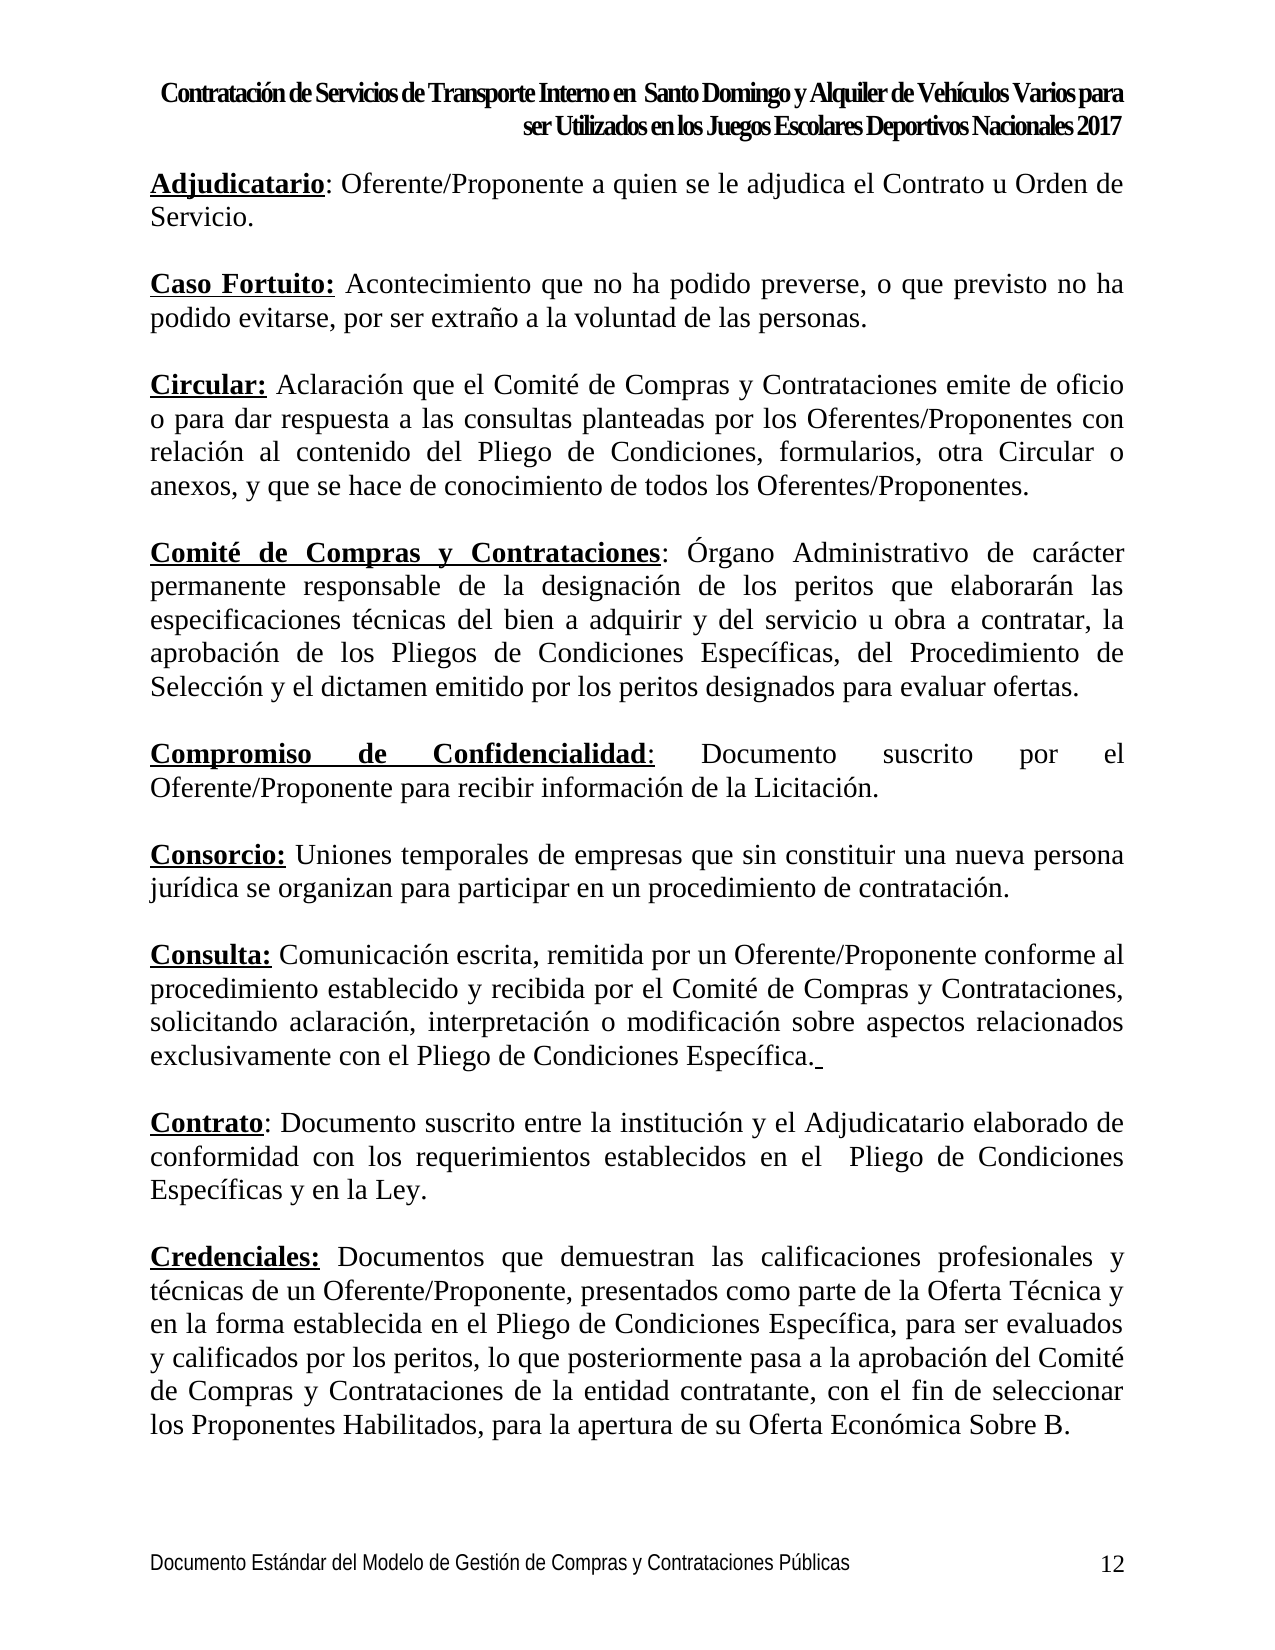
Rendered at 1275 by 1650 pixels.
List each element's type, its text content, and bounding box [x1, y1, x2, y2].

text Compromiso de Confidencialidad: Documento suscrito por el Oferente/Proponente para recibir información de la Licitación. [150, 736, 1125, 803]
text Contrato: Documento suscrito entre la institución y el Adjudicatario elaborado de conformidad con los requerimientos establecidos en el Pliego de Condiciones Específicas y en la Ley. [150, 1105, 1125, 1206]
text Comité de Compras y Contrataciones: Órgano Administrativo de carácter permanente responsable de la designación de los peritos que elaborarán las especificaciones técnicas del bien a adquirir y del servicio u obra a contratar, la aprobación de los Pliegos de Condiciones Específicas, del Procedimiento de Selección y el dictamen emitido por los peritos designados para evaluar ofertas. [150, 535, 1125, 703]
text Credenciales: Documentos que demuestran las calificaciones profesionales y técnicas de un Oferente/Proponente, presentados como parte de la Oferta Técnica y en la forma establecida en el Pliego de Condiciones Específica, para ser evaluados y calificados por los peritos, lo que posteriormente pasa a la aprobación del Comité de Compras y Contrataciones de la entidad contratante, con el fin de seleccionar los Proponentes Habilitados, para la apertura de su Oferta Económica Sobre B. [150, 1239, 1125, 1441]
text Caso Fortuito: Acontecimiento que no ha podido preverse, o que previsto no ha podido evitarse, por ser extraño a la voluntad de las personas. [150, 267, 1125, 334]
text Consorcio: Uniones temporales de empresas que sin constituir una nueva persona jurídica se organizan para participar en un procedimiento de contratación. [150, 837, 1125, 904]
text Adjudicatario: Oferente/Proponente a quien se le adjudica el Contrato u Orden de Servicio. [150, 166, 1125, 233]
text Consulta: Comunicación escrita, remitida por un Oferente/Proponente conforme al procedimiento establecido y recibida por el Comité de Compras y Contrataciones, solicitando aclaración, interpretación o modificación sobre aspectos relacionados exclusivamente con el Pliego de Condiciones Específica. [150, 937, 1125, 1072]
text Circular: Aclaración que el Comité de Compras y Contrataciones emite de oficio o para dar respuesta a las consultas planteadas por los Oferentes/Proponentes con relación al contenido del Pliego de Condiciones, formularios, otra Circular o anexos, y que se hace de conocimiento de todos los Oferentes/Proponentes. [150, 367, 1125, 501]
